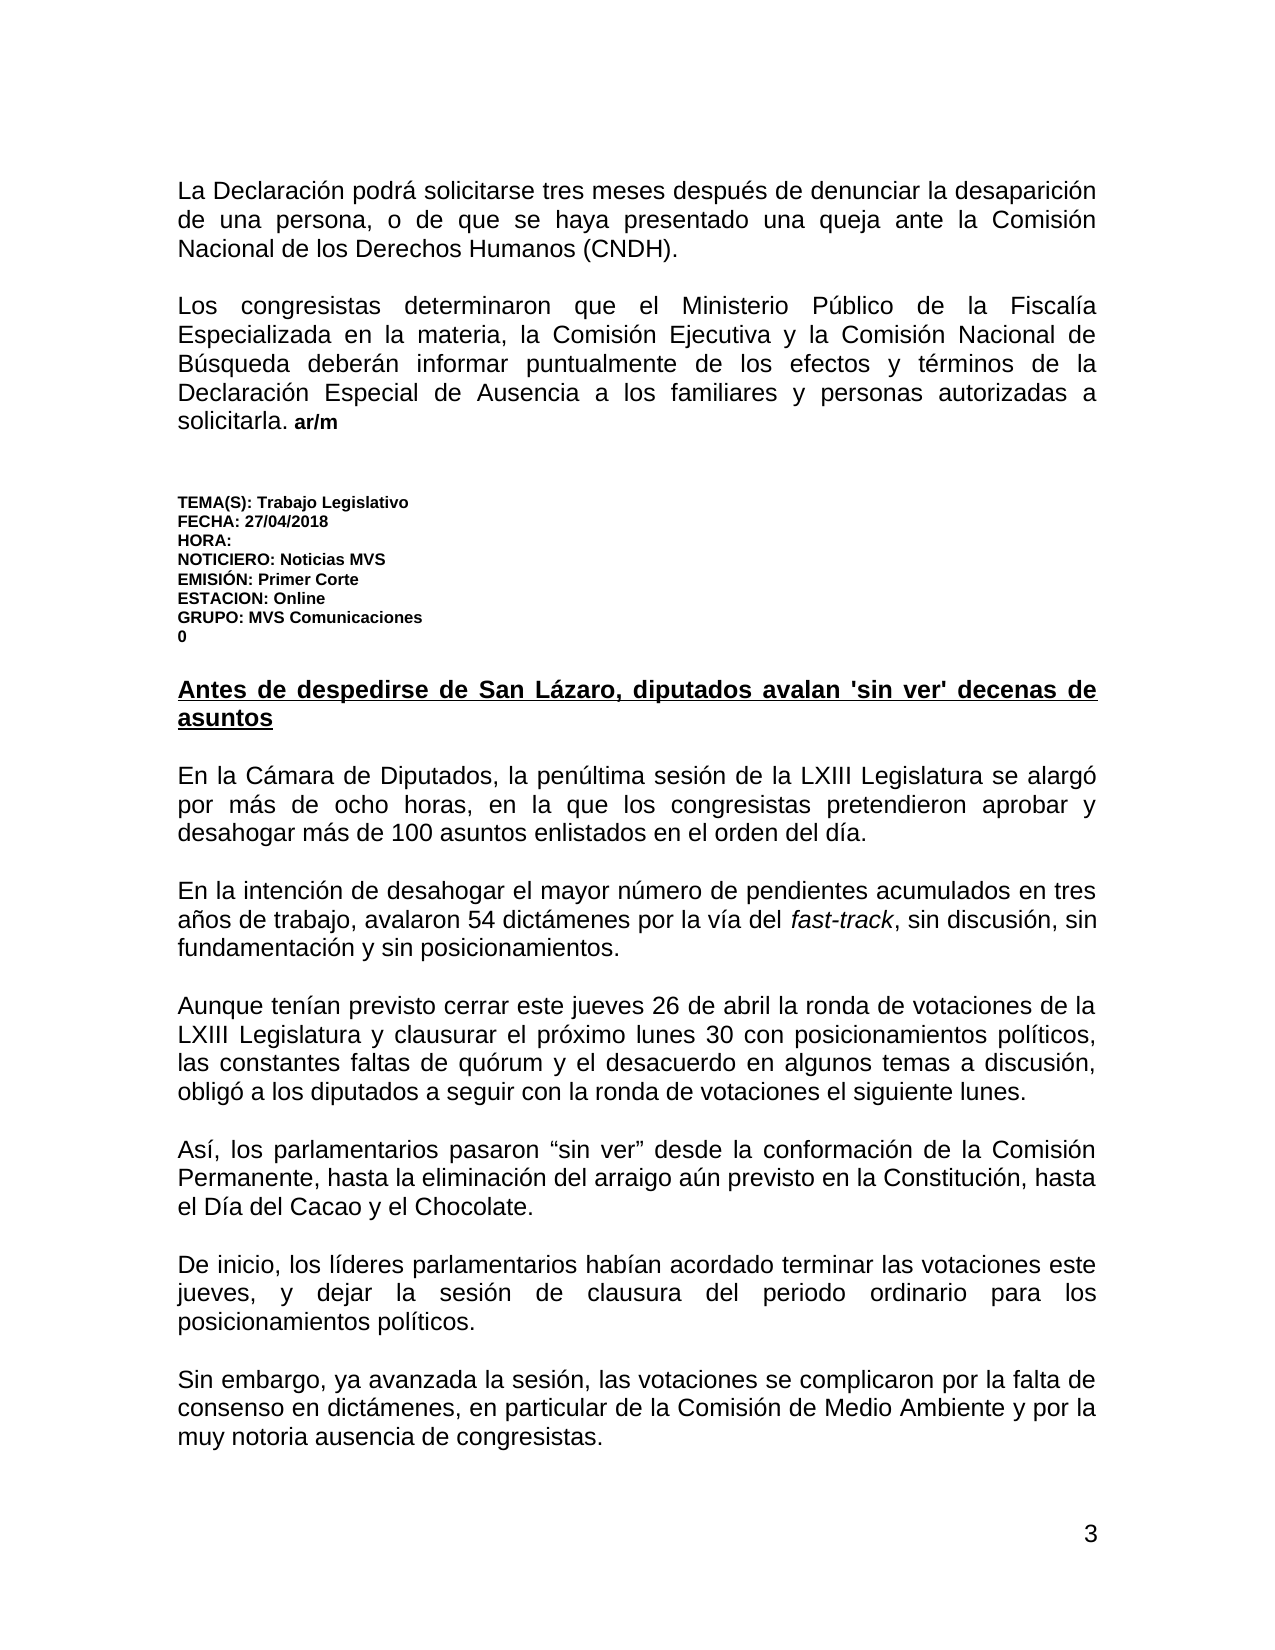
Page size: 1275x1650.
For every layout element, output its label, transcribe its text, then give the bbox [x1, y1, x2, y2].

text TEMA(S): Trabajo Legislativo [177, 493, 1098, 512]
text La Declaración podrá solicitarse tres meses después de denunciar la desaparición de una persona, o de que se haya presentado una queja ante la Comisión Nacional de los Derechos Humanos (CNDH). [177, 176, 1098, 263]
text En la intención de desahogar el mayor número de pendientes acumulados en tres años de trabajo, avalaron 54 dictámenes por la vía del fast-track, sin discusión, sin fundamentación y sin posicionamientos. [177, 876, 1098, 962]
text Aunque tenían previsto cerrar este jueves 26 de abril la ronda de votaciones de la LXIII Legislatura y clausurar el próximo lunes 30 con posicionamientos políticos, las constantes faltas de quórum y el desacuerdo en algunos temas a discusión, obligó a los diputados a seguir con la ronda de votaciones el siguiente lunes. [177, 991, 1098, 1106]
text De inicio, los líderes parlamentarios habían acordado terminar las votaciones este jueves, y dejar la sesión de clausura del periodo ordinario para los posicionamientos políticos. [177, 1250, 1098, 1336]
text Antes de despedirse de San Lázaro, diputados avalan 'sin ver' decenas de asuntos [177, 675, 1098, 700]
text Sin embargo, ya avanzada la sesión, las votaciones se complicaron por la falta de consenso en dictámenes, en particular de la Comisión de Medio Ambiente y por la muy notoria ausencia de congresistas. [177, 1365, 1098, 1451]
text NOTICIERO: Noticias MVS [177, 550, 1098, 569]
text Los congresistas determinaron que el Ministerio Público de la Fiscalía Especializada en la materia, la Comisión Ejecutiva y la Comisión Nacional de Búsqueda deberán informar puntualmente de los efectos y términos de la Declaración Especial de Ausencia a los familiares y personas autorizadas a solicitarla. ar/m [177, 291, 1098, 435]
text GRUPO: MVS Comunicaciones [177, 608, 1098, 627]
text ESTACION: Online [177, 588, 1098, 608]
text FECHA: 27/04/2018 [177, 512, 1098, 531]
text HORA: [177, 531, 1098, 550]
text Así, los parlamentarios pasaron “sin ver” desde la conformación de la Comisión Permanente, hasta la eliminación del arraigo aún previsto en la Constitución, hasta el Día del Cacao y el Chocolate. [177, 1135, 1098, 1221]
text 0 [177, 627, 1098, 646]
text EMISIÓN: Primer Corte [177, 569, 1098, 588]
text Antes de despedirse de San Lázaro, diputados avalan 'sin ver' decenas de asuntos [177, 701, 1098, 732]
text En la Cámara de Diputados, la penúltima sesión de la LXIII Legislatura se alargó por más de ocho horas, en la que los congresistas pretendieron aprobar y desahogar más de 100 asuntos enlistados en el orden del día. [177, 761, 1098, 847]
